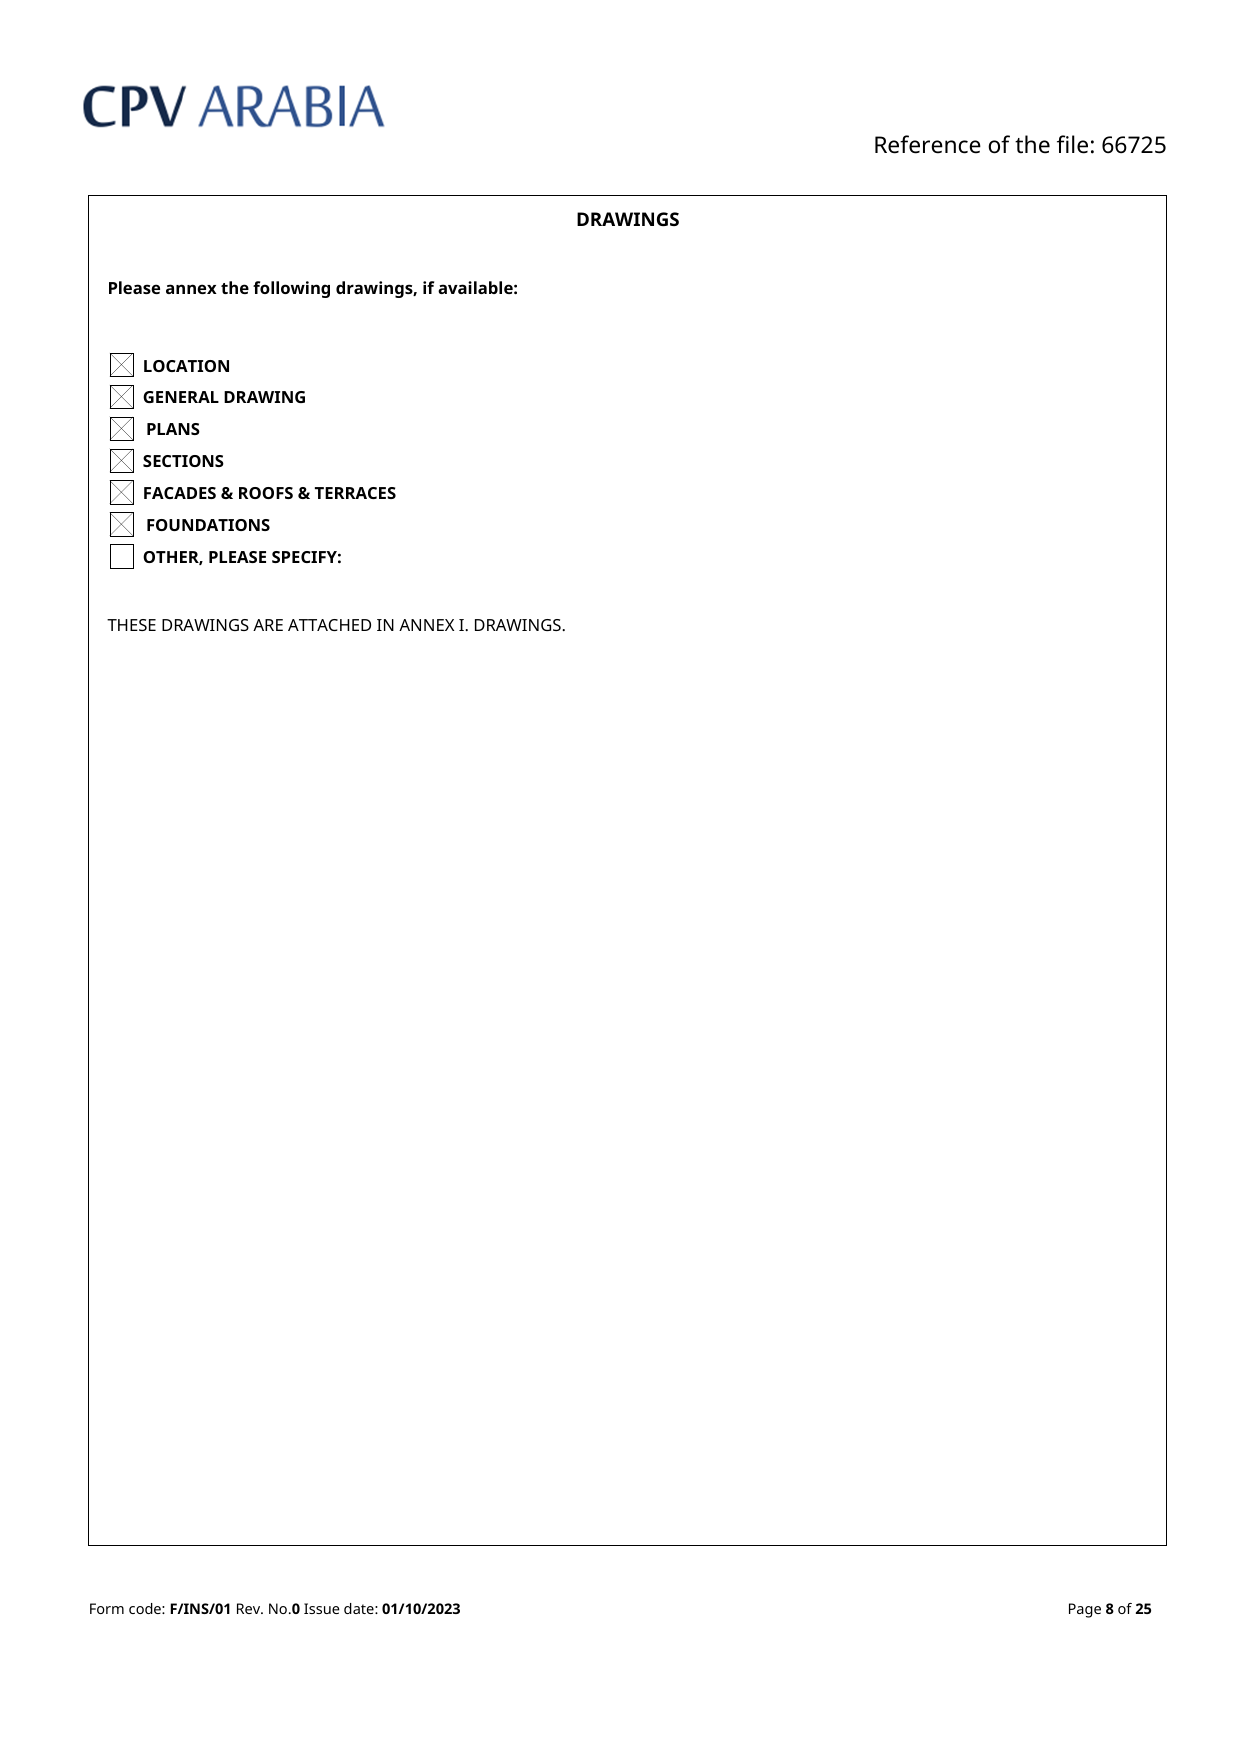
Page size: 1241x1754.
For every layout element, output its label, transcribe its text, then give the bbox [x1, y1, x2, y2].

table_header DRAWINGS Please annex the following drawings, if available: LOCATION GENERAL DRAWING PLANS SECTIONS FACADES & ROOFS & TERRACES FOUNDATIONS OTHER, PLEASE SPECIFY: THESE DRAWINGS ARE ATTACHED IN ANNEX I. DRAWINGS. [89, 196, 1166, 1545]
picture [76, 82, 396, 132]
